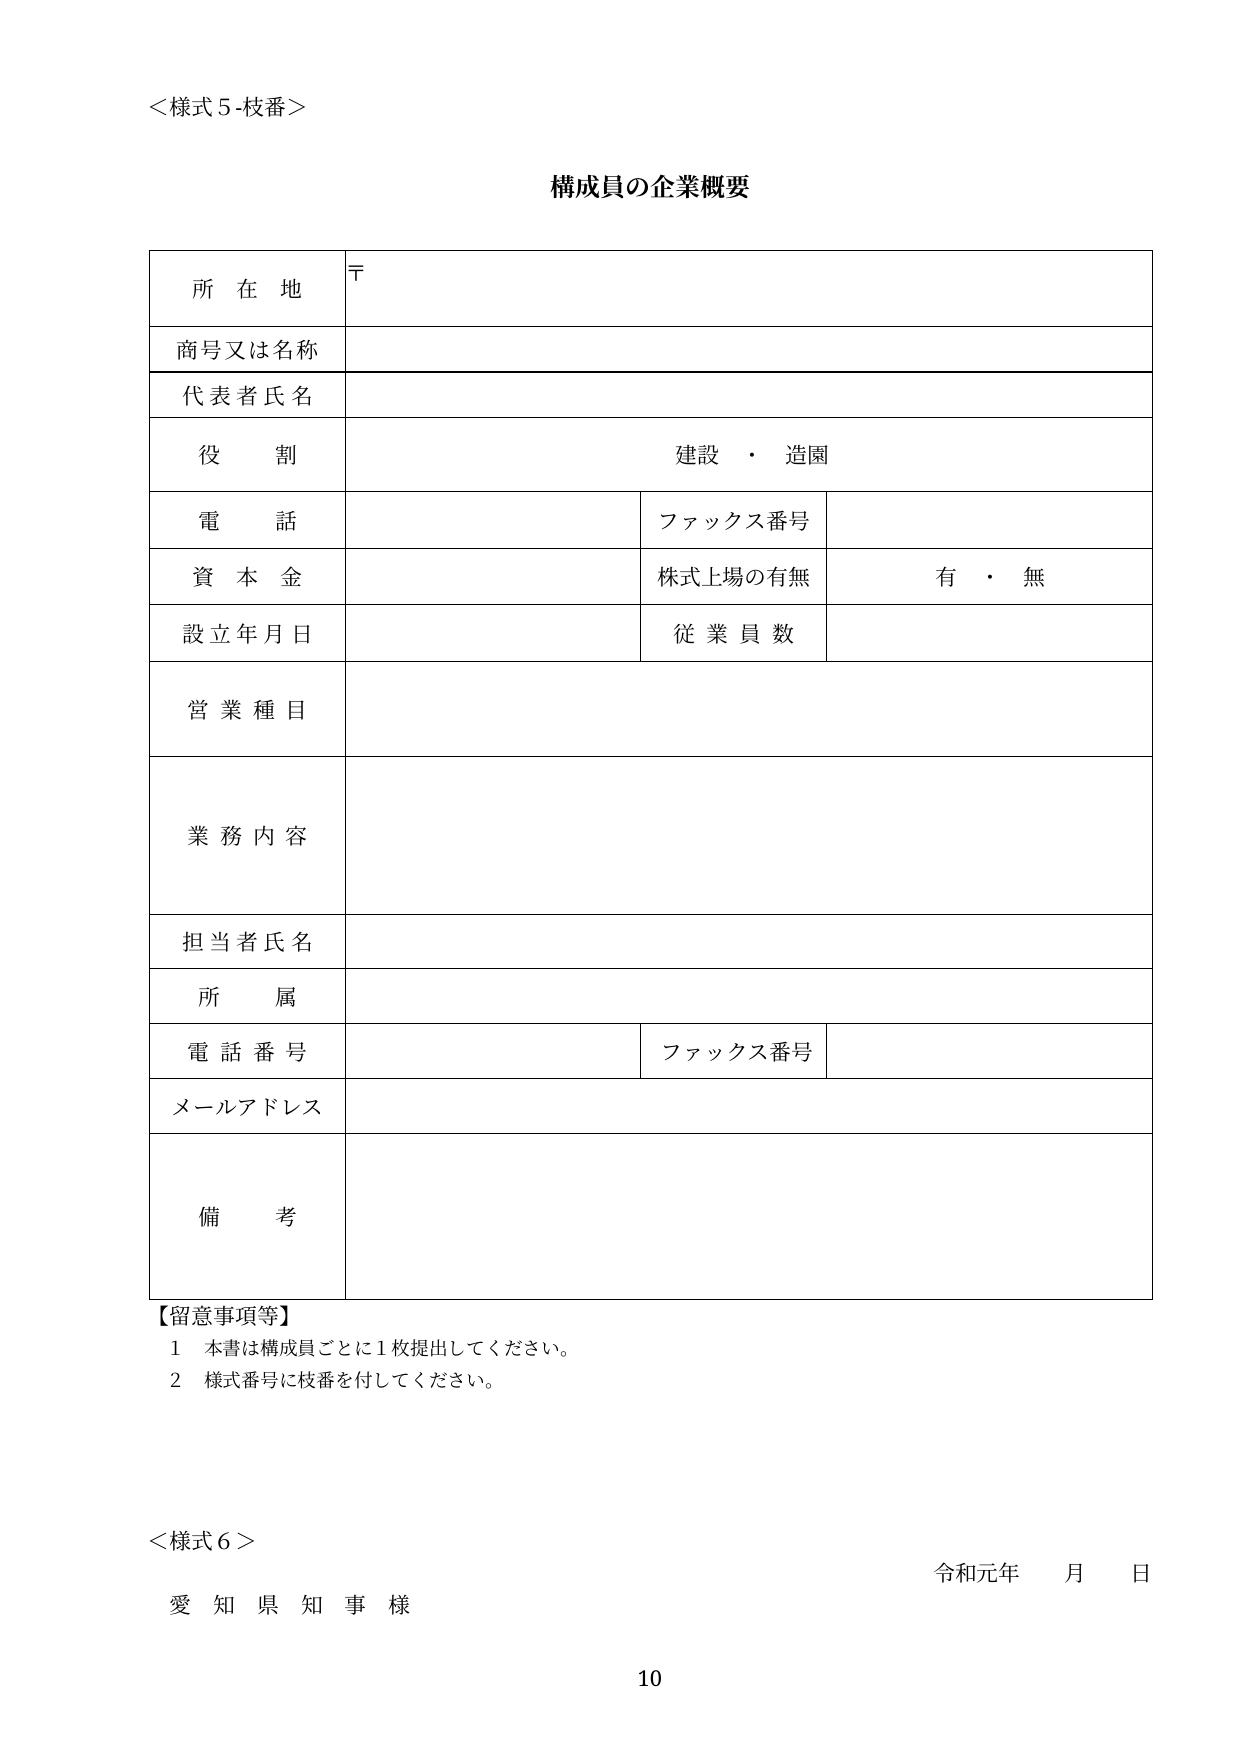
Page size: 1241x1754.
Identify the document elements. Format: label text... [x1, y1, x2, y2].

table_cell 電話 [150, 492, 345, 547]
table_cell 電話番号 [150, 1024, 345, 1078]
text 愛 知 県 知 事 様 [148, 1588, 1152, 1620]
table_cell 従業員数 [641, 605, 826, 661]
table_cell [346, 1079, 1152, 1133]
table_cell [827, 1024, 1152, 1078]
table_cell 商号又は名称 [150, 327, 345, 371]
table_cell 建設 ・ 造園 [346, 418, 1152, 491]
table_cell メールアドレス [150, 1079, 345, 1133]
table_cell [346, 969, 1152, 1023]
table_cell [827, 492, 1152, 547]
text １ 本書は構成員ごとに１枚提出してください。 [148, 1331, 1152, 1363]
table_cell 担当者氏名 [150, 915, 345, 968]
text 【留意事項等】 [148, 1299, 1152, 1331]
table_cell [346, 549, 640, 604]
table_cell ファックス番号 [641, 1024, 826, 1078]
table_cell 設立年月日 [150, 605, 345, 661]
table_cell [346, 605, 640, 661]
table_header 〒 [346, 251, 1152, 326]
table_cell ファックス番号 [641, 492, 826, 547]
table_header 所在地 [150, 251, 345, 326]
table_cell [346, 1024, 640, 1078]
text ２ 様式番号に枝番を付してください。 [166, 1363, 1152, 1396]
table_cell 代表者氏名 [150, 373, 345, 417]
table_cell [346, 1134, 1152, 1299]
table_cell [346, 662, 1152, 756]
table_cell [346, 373, 1152, 417]
text 令和元年 月 日 [148, 1556, 1152, 1588]
table_cell 役割 [150, 418, 345, 491]
table_cell [346, 492, 640, 547]
table_cell 営業種目 [150, 662, 345, 756]
table_cell 有 ・ 無 [827, 549, 1152, 604]
table_cell 業務内容 [150, 757, 345, 913]
table_cell [346, 757, 1152, 913]
table_cell 備考 [150, 1134, 345, 1299]
table_cell 資本金 [150, 549, 345, 604]
table_cell [346, 915, 1152, 968]
table_cell [827, 605, 1152, 661]
table_cell 所属 [150, 969, 345, 1023]
table_cell [346, 327, 1152, 371]
text ＜様式６＞ [148, 1524, 1152, 1556]
text 構成員の企業概要 [148, 154, 1152, 218]
text ＜様式５-枝番＞ [148, 90, 1152, 122]
table_cell 株式上場の有無 [641, 549, 826, 604]
